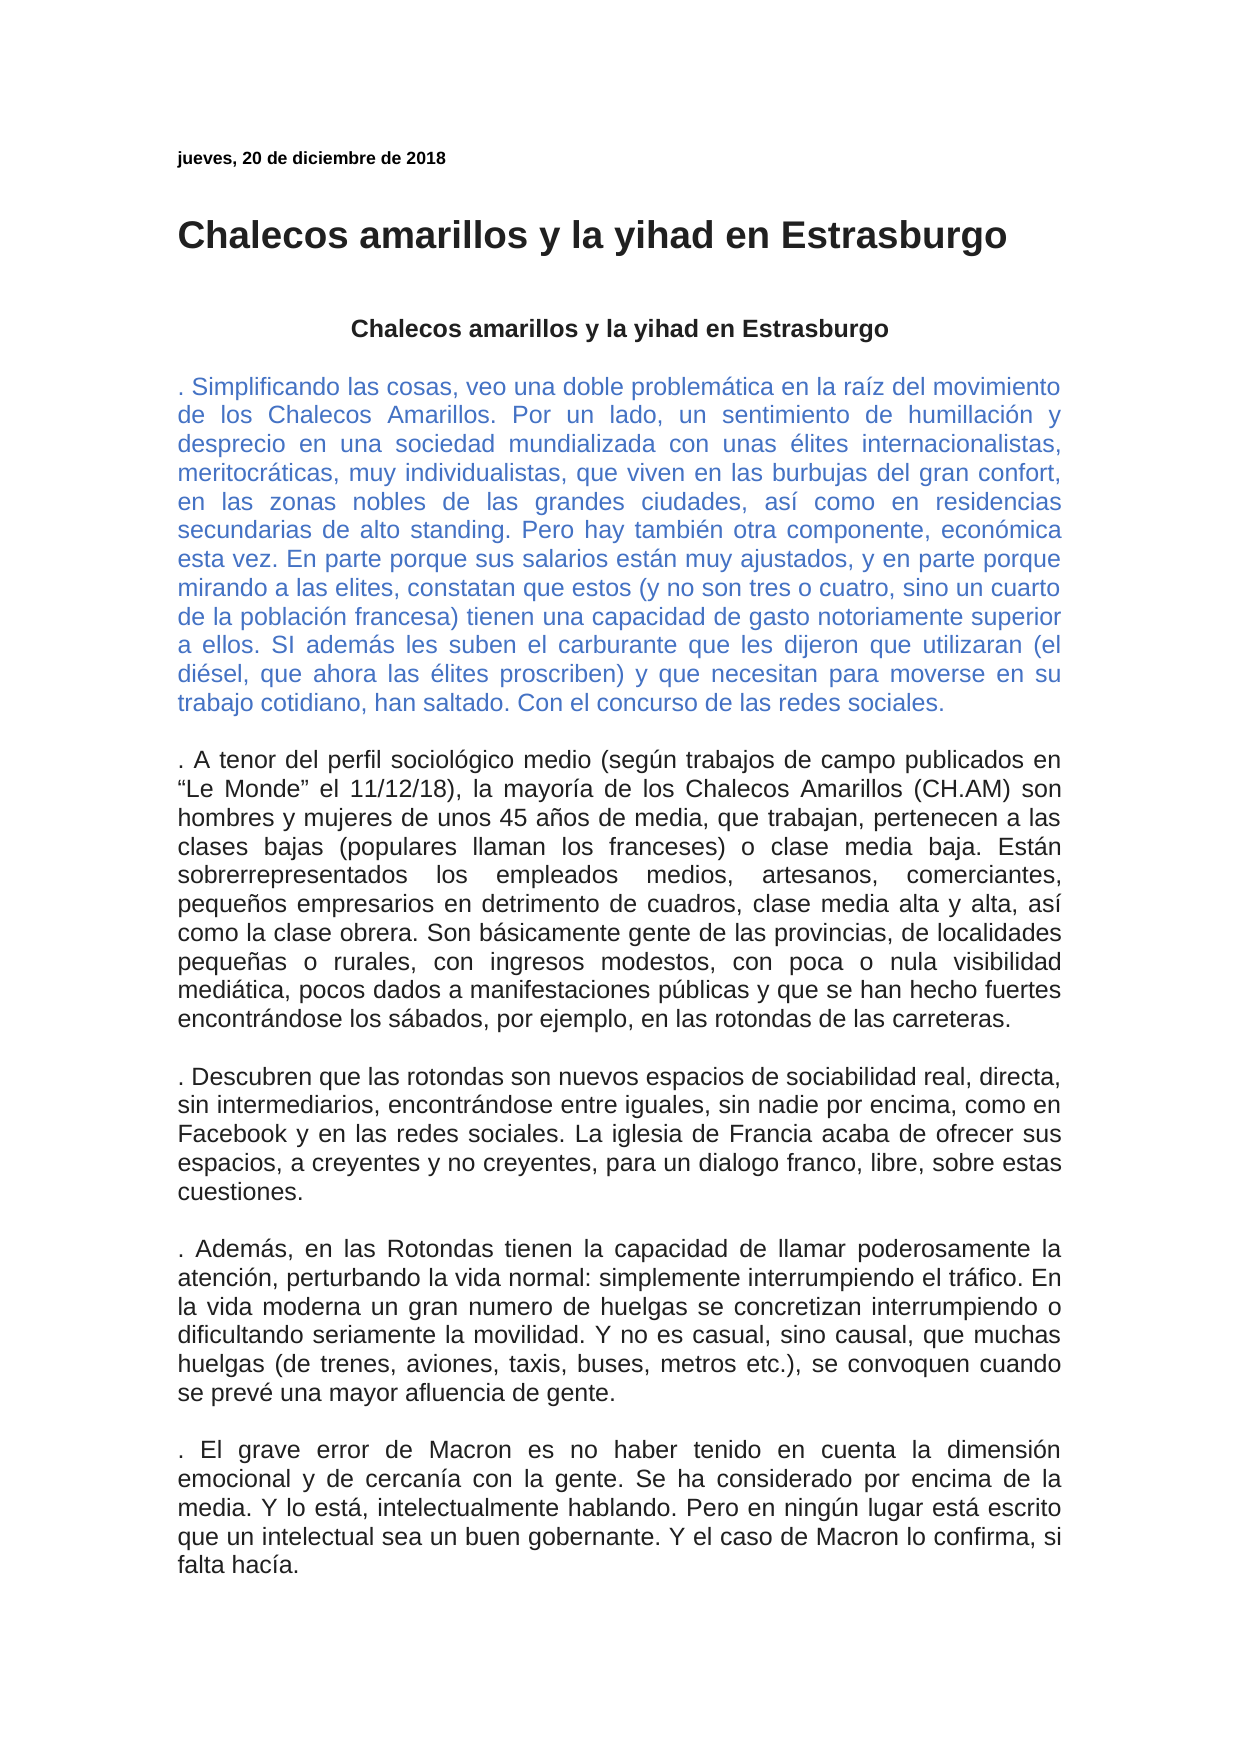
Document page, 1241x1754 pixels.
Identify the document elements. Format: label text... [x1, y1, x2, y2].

text . Simplificando las cosas, veo una doble problemática en la raíz del movimiento de los Chalecos Amarillos. Por un lado, un sentimiento de humillación y desprecio en una sociedad mundializada con unas élites internacionalistas, meritocráticas, muy individualistas, que viven en las burbujas del gran confort, en las zonas nobles de las grandes ciudades, así como en residencias secundarias de alto standing. Pero hay también otra componente, económica esta vez. En parte porque sus salarios están muy ajustados, y en parte porque mirando a las elites, constatan que estos (y no son tres o cuatro, sino un cuarto de la población francesa) tienen una capacidad de gasto notoriamente superior a ellos. SI además les suben el carburante que les dijeron que utilizaran (el diésel, que ahora las élites proscriben) y que necesitan para moverse en su trabajo cotidiano, han saltado. Con el concurso de las redes sociales. [177, 372, 1063, 717]
text . Además, en las Rotondas tienen la capacidad de llamar poderosamente la atención, perturbando la vida normal: simplemente interrumpiendo el tráfico. En la vida moderna un gran numero de huelgas se concretizan interrumpiendo o dificultando seriamente la movilidad. Y no es casual, sino causal, que muchas huelgas (de trenes, aviones, taxis, buses, metros etc.), se convoquen cuando se prevé una mayor afluencia de gente. [177, 1234, 1063, 1407]
text Chalecos amarillos y la yihad en Estrasburgo [177, 212, 1063, 257]
text . A tenor del perfil sociológico medio (según trabajos de campo publicados en “Le Monde” el 11/12/18), la mayoría de los Chalecos Amarillos (CH.AM) son hombres y mujeres de unos 45 años de media, que trabajan, pertenecen a las clases bajas (populares llaman los franceses) o clase media baja. Están sobrerrepresentados los empleados medios, artesanos, comerciantes, pequeños empresarios en detrimento de cuadros, clase media alta y alta, así como la clase obrera. Son básicamente gente de las provincias, de localidades pequeñas o rurales, con ingresos modestos, con poca o nula visibilidad mediática, pocos dados a manifestaciones públicas y que se han hecho fuertes encontrándose los sábados, por ejemplo, en las rotondas de las carreteras. [177, 745, 1063, 1033]
text jueves, 20 de diciembre de 2018 [177, 148, 1063, 168]
text . El grave error de Macron es no haber tenido en cuenta la dimensión emocional y de cercanía con la gente. Se ha considerado por encima de la media. Y lo está, intelectualmente hablando. Pero en ningún lugar está escrito que un intelectual sea un buen gobernante. Y el caso de Macron lo confirma, si falta hacía. [177, 1435, 1063, 1579]
text Chalecos amarillos y la yihad en Estrasburgo [177, 314, 1063, 343]
text . Descubren que las rotondas son nuevos espacios de sociabilidad real, directa, sin intermediarios, encontrándose entre iguales, sin nadie por encima, como en Facebook y en las redes sociales. La iglesia de Francia acaba de ofrecer sus espacios, a creyentes y no creyentes, para un dialogo franco, libre, sobre estas cuestiones. [177, 1062, 1063, 1205]
